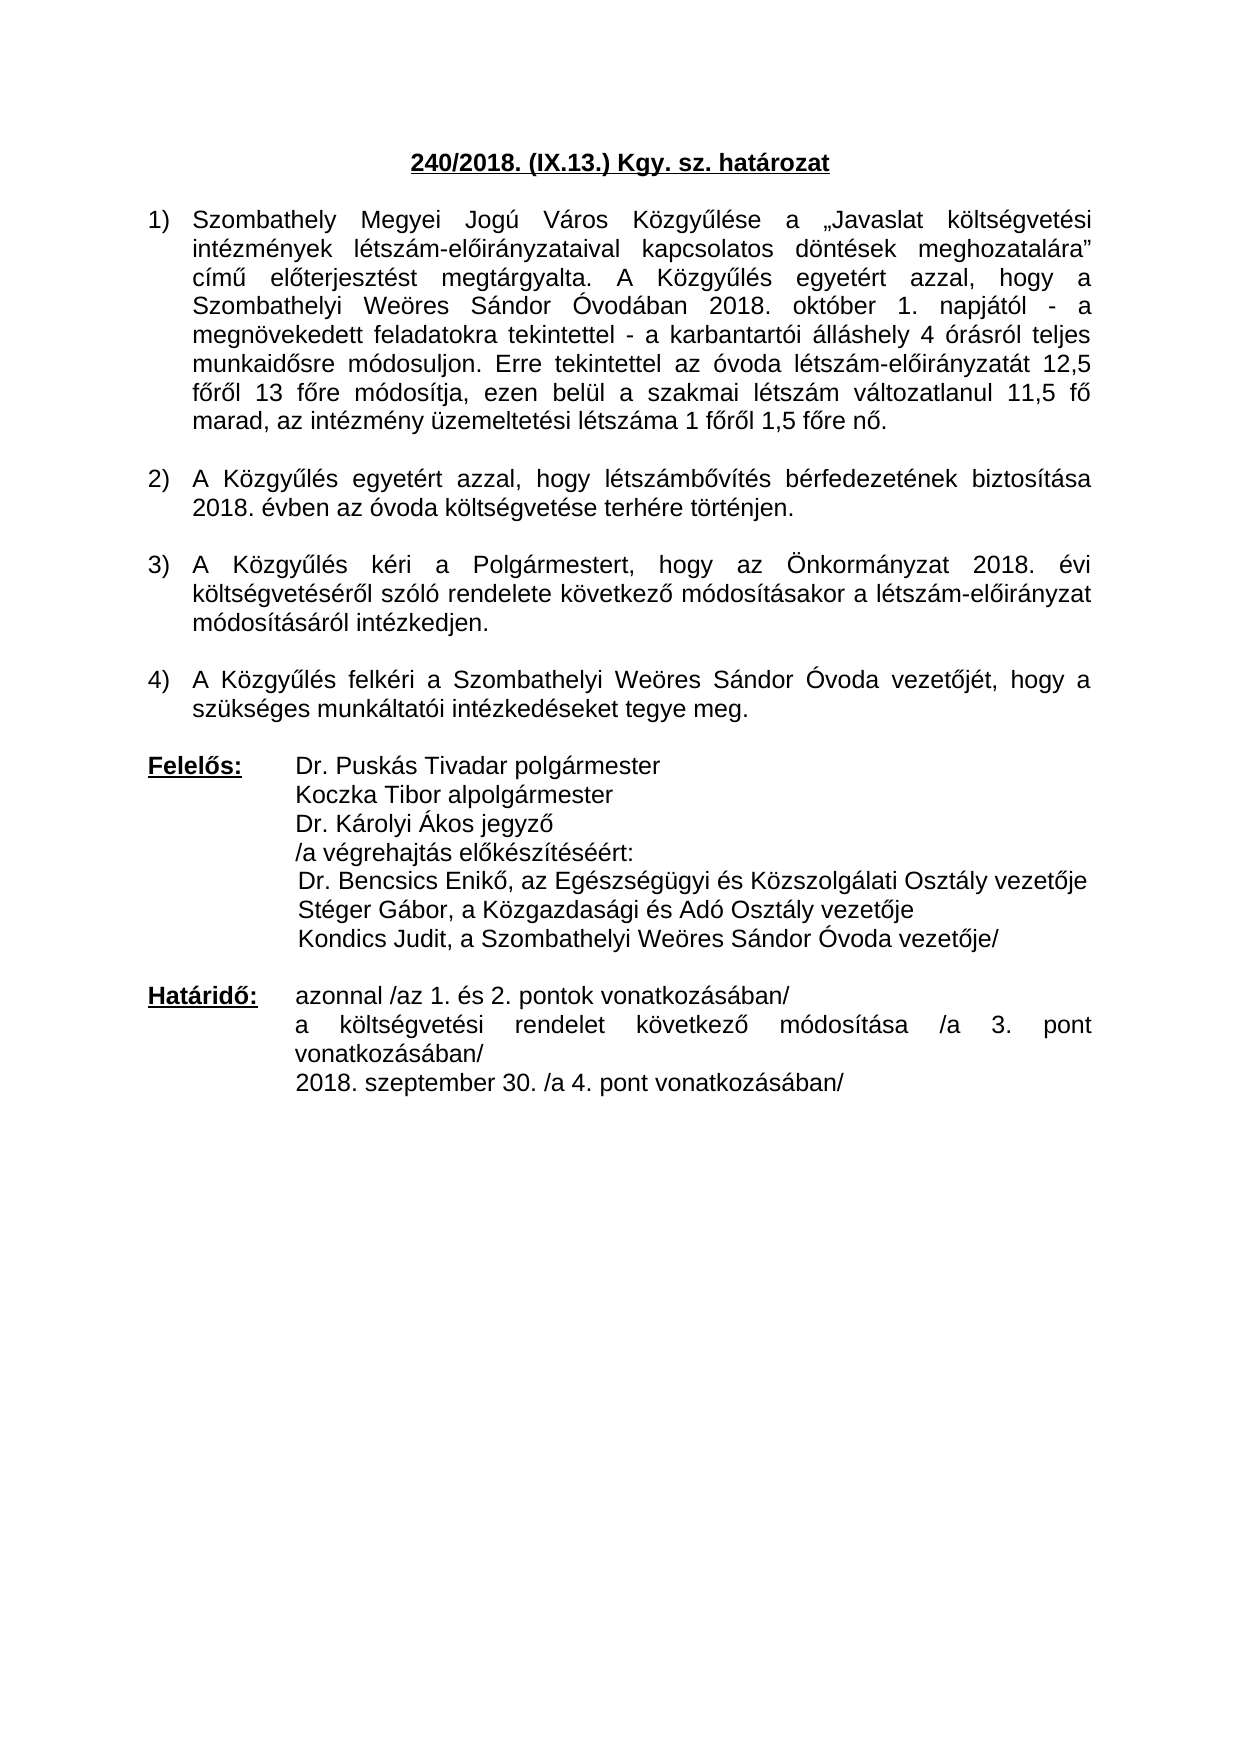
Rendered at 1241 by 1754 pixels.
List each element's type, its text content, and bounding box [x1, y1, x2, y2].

text Kondics Judit, a Szombathelyi Weöres Sándor Óvoda vezetője/ [148, 924, 1093, 953]
text Dr. Bencsics Enikő, az Egészségügyi és Közszolgálati Osztály vezetője [148, 866, 1093, 895]
list A Közgyűlés kéri a Polgármestert, hogy az Önkormányzat 2018. évi költségvetéséről szóló rendelete következő módosításakor a létszám-előirányzat módosításáról intézkedjen. [148, 550, 1093, 636]
text Felelős: Dr. Puskás Tivadar polgármester [148, 751, 1093, 780]
text a költségvetési rendelet következő módosítása /a 3. pont vonatkozásában/ [294, 1010, 1093, 1068]
text Határidő: azonnal /az 1. és 2. pontok vonatkozásában/ [148, 981, 1093, 1010]
text Koczka Tibor alpolgármester [148, 780, 1093, 809]
list A Közgyűlés egyetért azzal, hogy létszámbővítés bérfedezetének biztosítása 2018. évben az óvoda költségvetése terhére történjen. [148, 464, 1093, 521]
list A Közgyűlés felkéri a Szombathelyi Weöres Sándor Óvoda vezetőjét, hogy a szükséges munkáltatói intézkedéseket tegye meg. [148, 665, 1093, 723]
text Stéger Gábor, a Közgazdasági és Adó Osztály vezetője [148, 895, 1093, 924]
text /a végrehajtás előkészítéséért: [148, 838, 1093, 866]
text 240/2018. (IX.13.) Kgy. sz. határozat [148, 148, 1093, 176]
text 2018. szeptember 30. /a 4. pont vonatkozásában/ [221, 1068, 1093, 1096]
list Szombathely Megyei Jogú Város Közgyűlése a „Javaslat költségvetési intézmények létszám-előirányzataival kapcsolatos döntések meghozatalára” című előterjesztést megtárgyalta. A Közgyűlés egyetért azzal, hogy a Szombathelyi Weöres Sándor Óvodában 2018. október 1. napjától - a megnövekedett feladatokra tekintettel - a karbantartói álláshely 4 órásról teljes munkaidősre módosuljon. Erre tekintettel az óvoda létszám-előirányzatát 12,5 főről 13 főre módosítja, ezen belül a szakmai létszám változatlanul 11,5 fő marad, az intézmény üzemeltetési létszáma 1 főről 1,5 főre nő. [148, 205, 1093, 435]
text Dr. Károlyi Ákos jegyző [148, 809, 1093, 838]
